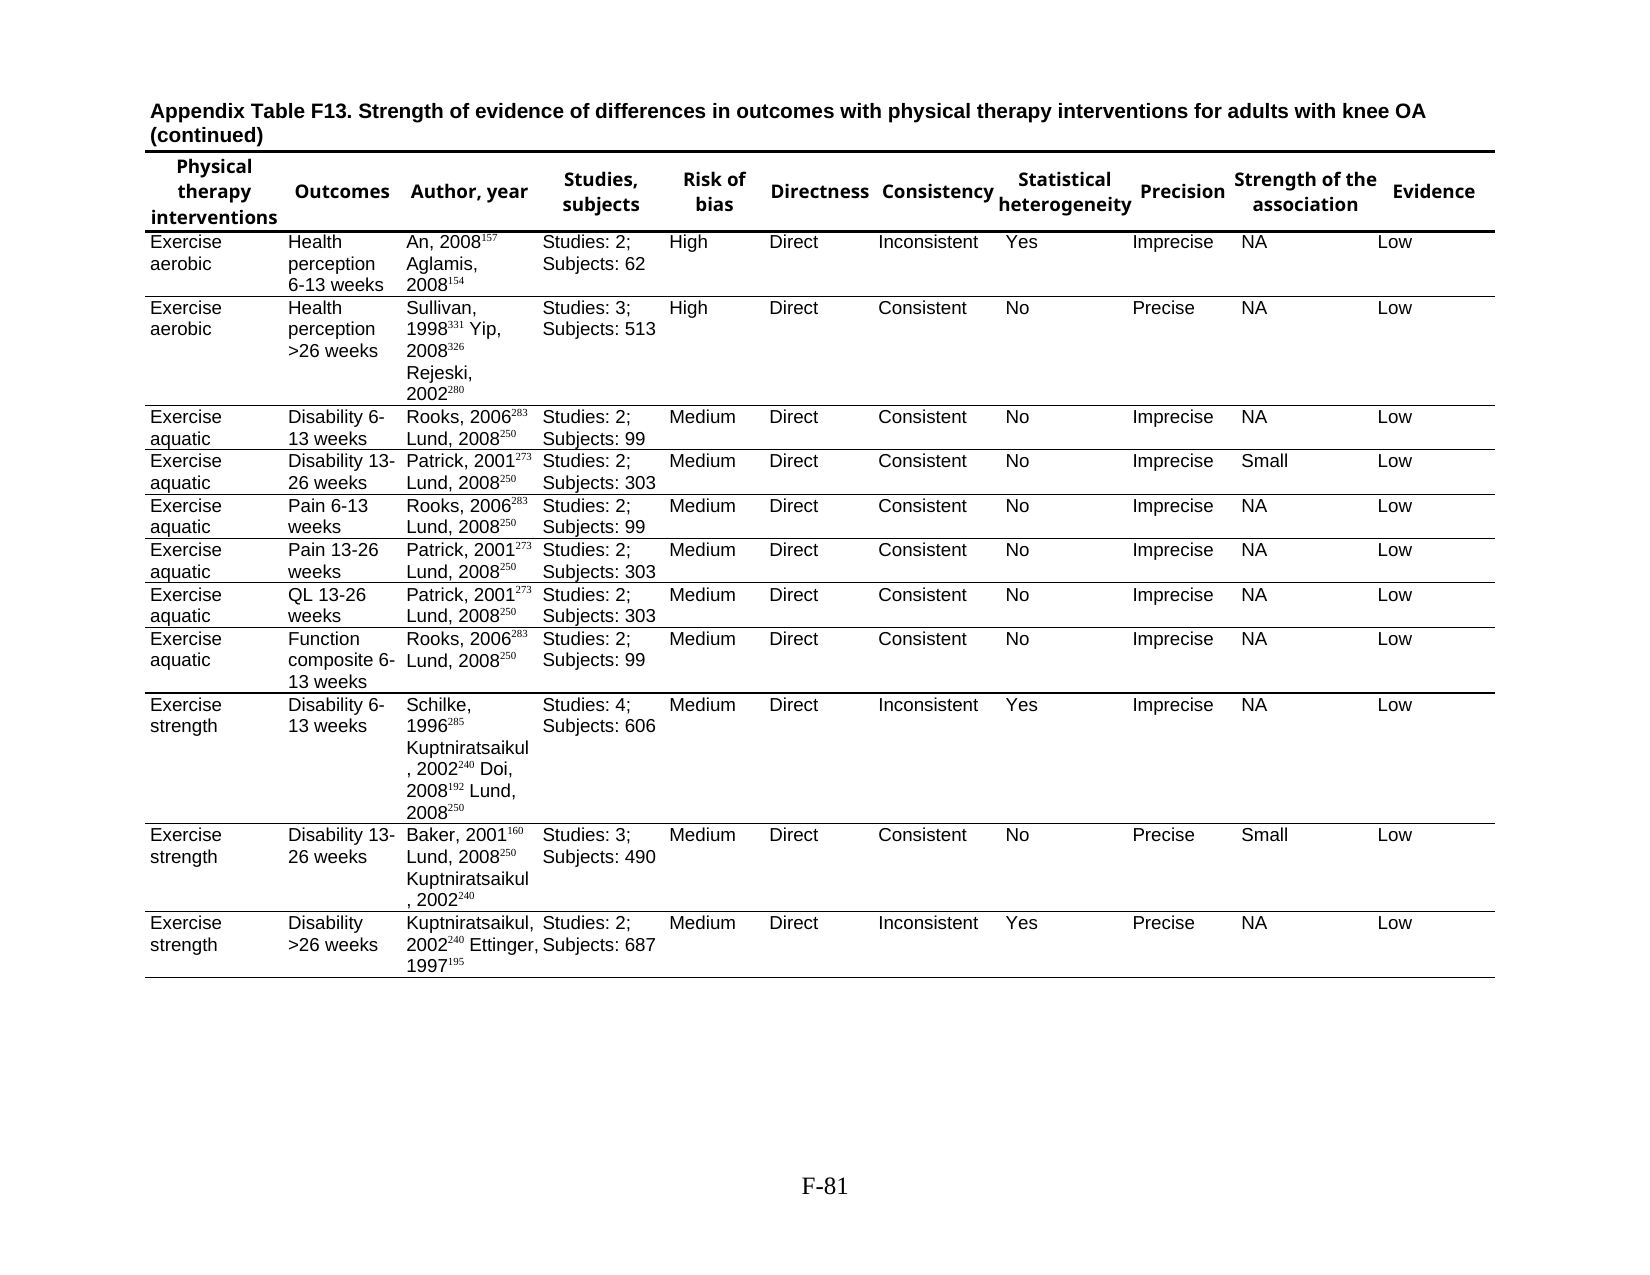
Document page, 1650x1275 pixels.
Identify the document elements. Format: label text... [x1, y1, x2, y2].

table_cell Medium [664, 694, 764, 823]
table_cell High [664, 297, 764, 405]
table_cell Imprecise [1127, 495, 1236, 538]
table_cell Studies: 2; Subjects: 303 [537, 583, 664, 627]
table_cell Imprecise [1127, 583, 1236, 627]
table_cell Exercise strength [145, 694, 283, 823]
table_cell NA [1236, 297, 1372, 405]
table_cell NA [1236, 539, 1372, 582]
table_cell No [1000, 824, 1127, 911]
table_header Outcomes [283, 153, 401, 230]
table_cell Direct [764, 912, 873, 977]
table_header Physical therapy interventions [145, 153, 283, 230]
table_cell Imprecise [1127, 694, 1236, 823]
table_cell Direct [764, 694, 873, 823]
table_cell Medium [664, 583, 764, 627]
table_cell NA [1236, 233, 1372, 296]
table_header Directness [764, 153, 873, 230]
table_cell Studies: 3; Subjects: 490 [537, 824, 664, 911]
table_cell Sullivan, 1998331 Yip, 2008326 Rejeski, 2002280 [401, 297, 537, 405]
table_cell Yes [1000, 694, 1127, 823]
table_cell Consistent [873, 406, 1000, 449]
table_cell No [1000, 539, 1127, 582]
table_cell Exercise aquatic [145, 406, 283, 449]
table_cell Health perception >26 weeks [283, 297, 401, 405]
table_cell Imprecise [1127, 233, 1236, 296]
table_cell Consistent [873, 824, 1000, 911]
table_cell Health perception 6-13 weeks [283, 233, 401, 296]
table_cell Pain 13-26 weeks [283, 539, 401, 582]
table_cell Exercise strength [145, 824, 283, 911]
table_cell Direct [764, 233, 873, 296]
table_cell No [1000, 495, 1127, 538]
table_cell Yes [1000, 912, 1127, 977]
table_cell Consistent [873, 628, 1000, 692]
table_cell No [1000, 583, 1127, 627]
table_cell Imprecise [1127, 539, 1236, 582]
table_cell Low [1372, 539, 1495, 582]
table_cell Inconsistent [873, 694, 1000, 823]
table_header Evidence [1372, 153, 1495, 230]
table_cell NA [1236, 495, 1372, 538]
table_cell Studies: 2; Subjects: 687 [537, 912, 664, 977]
table_cell Exercise aquatic [145, 539, 283, 582]
table_cell Direct [764, 450, 873, 493]
table_cell Direct [764, 583, 873, 627]
table_cell Direct [764, 628, 873, 692]
table_cell No [1000, 450, 1127, 493]
table_header Author, year [401, 153, 537, 230]
table_cell Exercise aerobic [145, 297, 283, 405]
table_cell Studies: 2; Subjects: 99 [537, 406, 664, 449]
table_cell Studies: 2; Subjects: 303 [537, 539, 664, 582]
table_cell Consistent [873, 297, 1000, 405]
table_cell Consistent [873, 450, 1000, 493]
table_cell Medium [664, 912, 764, 977]
table_header Risk of bias [664, 153, 764, 230]
table_cell Inconsistent [873, 233, 1000, 296]
table_cell Rooks, 2006283 Lund, 2008250 [401, 628, 537, 692]
table_cell Baker, 2001160 Lund, 2008250 Kuptniratsaikul, 2002240 [401, 824, 537, 911]
table_cell QL 13-26 weeks [283, 583, 401, 627]
table_cell Medium [664, 406, 764, 449]
table_cell Small [1236, 824, 1372, 911]
table_header Studies, subjects [537, 153, 664, 230]
table_cell Patrick, 2001273 Lund, 2008250 [401, 450, 537, 493]
table_header Statistical heterogeneity [1000, 153, 1127, 230]
table_cell Exercise aquatic [145, 495, 283, 538]
table_cell Exercise strength [145, 912, 283, 977]
table_cell Studies: 4; Subjects: 606 [537, 694, 664, 823]
table_cell NA [1236, 583, 1372, 627]
table_header Strength of the association [1236, 153, 1372, 230]
table_cell Inconsistent [873, 912, 1000, 977]
table_cell Low [1372, 583, 1495, 627]
table_cell Function composite 6-13 weeks [283, 628, 401, 692]
table_cell Precise [1127, 297, 1236, 405]
table_cell Rooks, 2006283 Lund, 2008250 [401, 406, 537, 449]
table_cell Studies: 2; Subjects: 99 [537, 495, 664, 538]
table_cell Exercise aquatic [145, 583, 283, 627]
table_cell An, 2008157 Aglamis, 2008154 [401, 233, 537, 296]
table_cell No [1000, 406, 1127, 449]
table_cell Medium [664, 495, 764, 538]
table_cell Schilke, 1996285 Kuptniratsaikul, 2002240 Doi, 2008192 Lund, 2008250 [401, 694, 537, 823]
table_cell Low [1372, 495, 1495, 538]
table_cell Small [1236, 450, 1372, 493]
table_cell Disability 6-13 weeks [283, 694, 401, 823]
table_cell Pain 6-13 weeks [283, 495, 401, 538]
table_cell Low [1372, 450, 1495, 493]
table_cell Disability 13-26 weeks [283, 450, 401, 493]
table_cell Studies: 3; Subjects: 513 [537, 297, 664, 405]
table_cell Patrick, 2001273 Lund, 2008250 [401, 583, 537, 627]
table_cell Medium [664, 628, 764, 692]
table_cell Disability 6-13 weeks [283, 406, 401, 449]
table_cell NA [1236, 694, 1372, 823]
table_cell Precise [1127, 912, 1236, 977]
table_cell NA [1236, 406, 1372, 449]
table_cell Direct [764, 297, 873, 405]
table_cell Consistent [873, 495, 1000, 538]
table_cell High [664, 233, 764, 296]
table_cell Disability >26 weeks [283, 912, 401, 977]
table_cell Rooks, 2006283 Lund, 2008250 [401, 495, 537, 538]
table_cell Medium [664, 824, 764, 911]
table_cell Imprecise [1127, 628, 1236, 692]
table_cell Exercise aquatic [145, 450, 283, 493]
table_cell Low [1372, 628, 1495, 692]
table_cell No [1000, 297, 1127, 405]
table_cell Imprecise [1127, 406, 1236, 449]
table_cell Studies: 2; Subjects: 303 [537, 450, 664, 493]
table_cell Low [1372, 297, 1495, 405]
table_cell Direct [764, 539, 873, 582]
table_cell Patrick, 2001273 Lund, 2008250 [401, 539, 537, 582]
table_cell Direct [764, 406, 873, 449]
table_cell Low [1372, 912, 1495, 977]
table_cell Consistent [873, 539, 1000, 582]
table_cell NA [1236, 912, 1372, 977]
table_cell Direct [764, 824, 873, 911]
table_cell Direct [764, 495, 873, 538]
table_cell Low [1372, 694, 1495, 823]
table_cell Exercise aerobic [145, 233, 283, 296]
table_cell Studies: 2; Subjects: 99 [537, 628, 664, 692]
table_cell Low [1372, 233, 1495, 296]
table_cell Studies: 2; Subjects: 62 [537, 233, 664, 296]
table_cell Imprecise [1127, 450, 1236, 493]
table_cell Consistent [873, 583, 1000, 627]
table_cell Disability 13-26 weeks [283, 824, 401, 911]
table_cell Low [1372, 406, 1495, 449]
table_cell Yes [1000, 233, 1127, 296]
table_cell No [1000, 628, 1127, 692]
table_cell Low [1372, 824, 1495, 911]
table_cell Medium [664, 450, 764, 493]
table_cell NA [1236, 628, 1372, 692]
table_cell Medium [664, 539, 764, 582]
table_cell Kuptniratsaikul, 2002240 Ettinger, 1997195 [401, 912, 537, 977]
table_header Consistency [873, 153, 1000, 230]
table_cell Exercise aquatic [145, 628, 283, 692]
table_header Precision [1127, 153, 1236, 230]
table_cell Precise [1127, 824, 1236, 911]
